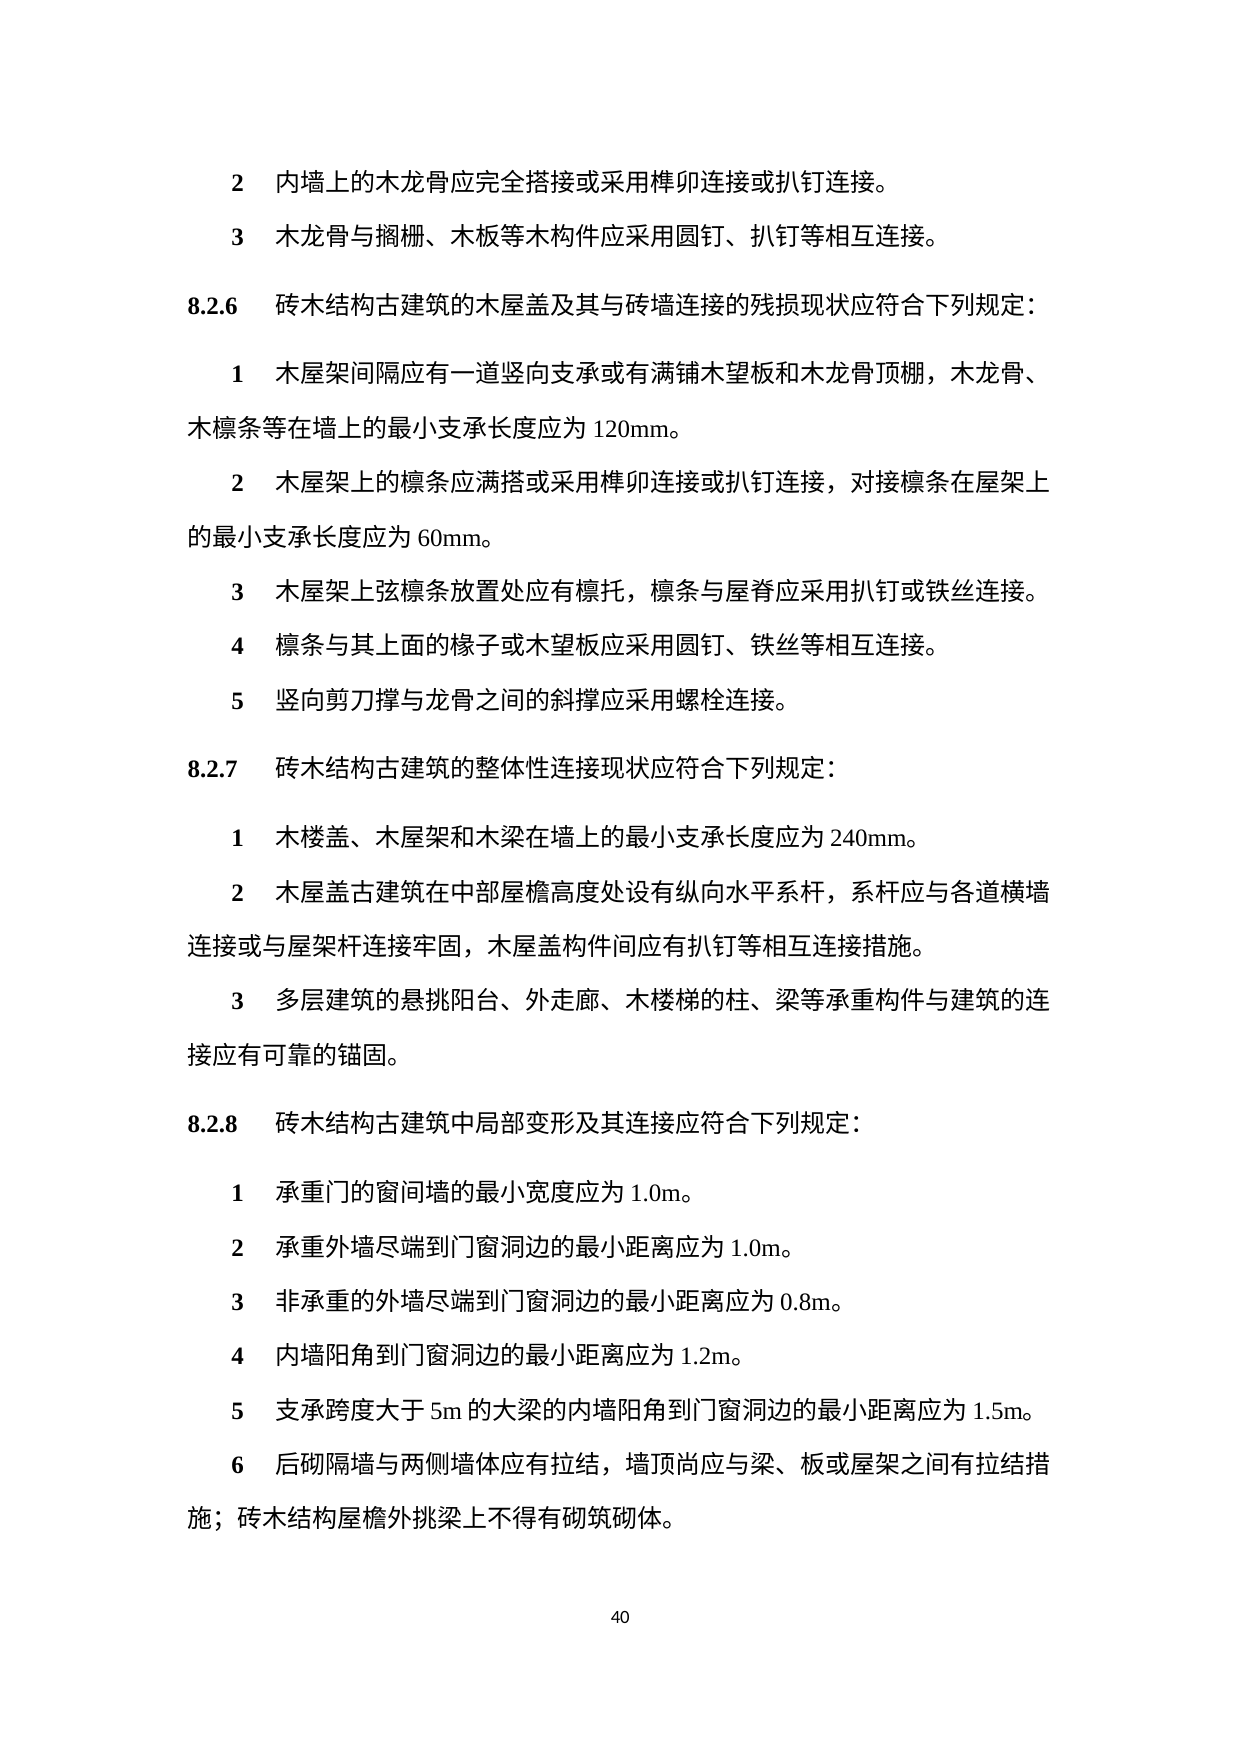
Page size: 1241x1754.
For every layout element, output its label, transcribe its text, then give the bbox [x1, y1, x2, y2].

list 砖木结构古建筑的木屋盖及其与砖墙连接的残损现状应符合下列规定： [187, 271, 1053, 336]
list 木屋架间隔应有一道竖向支承或有满铺木望板和木龙骨顶棚，木龙骨、木檩条等在墙上的最小支承长度应为120mm。 [187, 354, 1053, 444]
list 承重门的窗间墙的最小宽度应为1.0m。 [187, 1173, 1053, 1209]
list 后砌隔墙与两侧墙体应有拉结，墙顶尚应与梁、板或屋架之间有拉结措施；砖木结构屋檐外挑梁上不得有砌筑砌体。 [187, 1444, 1053, 1535]
list 承重外墙尽端到门窗洞边的最小距离应为1.0m。 [187, 1227, 1053, 1263]
list 非承重的外墙尽端到门窗洞边的最小距离应为0.8m。 [187, 1281, 1053, 1318]
list 内墙阳角到门窗洞边的最小距离应为1.2m。 [187, 1336, 1053, 1372]
list 木楼盖、木屋架和木梁在墙上的最小支承长度应为240mm。 [187, 818, 1053, 854]
list 砖木结构古建筑中局部变形及其连接应符合下列规定： [187, 1089, 1053, 1154]
list 木屋架上弦檩条放置处应有檩托，檩条与屋脊应采用扒钉或铁丝连接。 [187, 571, 1053, 608]
list 竖向剪刀撑与龙骨之间的斜撑应采用螺栓连接。 [187, 680, 1053, 716]
list 木屋架上的檩条应满搭或采用榫卯连接或扒钉连接，对接檩条在屋架上的最小支承长度应为60mm。 [187, 463, 1053, 553]
list 多层建筑的悬挑阳台、外走廊、木楼梯的柱、梁等承重构件与建筑的连接应有可靠的锚固。 [187, 981, 1053, 1071]
list 木龙骨与搁栅、木板等木构件应采用圆钉、扒钉等相互连接。 [187, 216, 1053, 253]
list 木屋盖古建筑在中部屋檐高度处设有纵向水平系杆，系杆应与各道横墙连接或与屋架杆连接牢固，木屋盖构件间应有扒钉等相互连接措施。 [187, 872, 1053, 963]
list 砖木结构古建筑的整体性连接现状应符合下列规定： [187, 734, 1053, 799]
list 支承跨度大于5m的大梁的内墙阳角到门窗洞边的最小距离应为1.5m。 [187, 1390, 1053, 1426]
list 檩条与其上面的椽子或木望板应采用圆钉、铁丝等相互连接。 [187, 626, 1053, 662]
list 内墙上的木龙骨应完全搭接或采用榫卯连接或扒钉连接。 [187, 162, 1053, 198]
